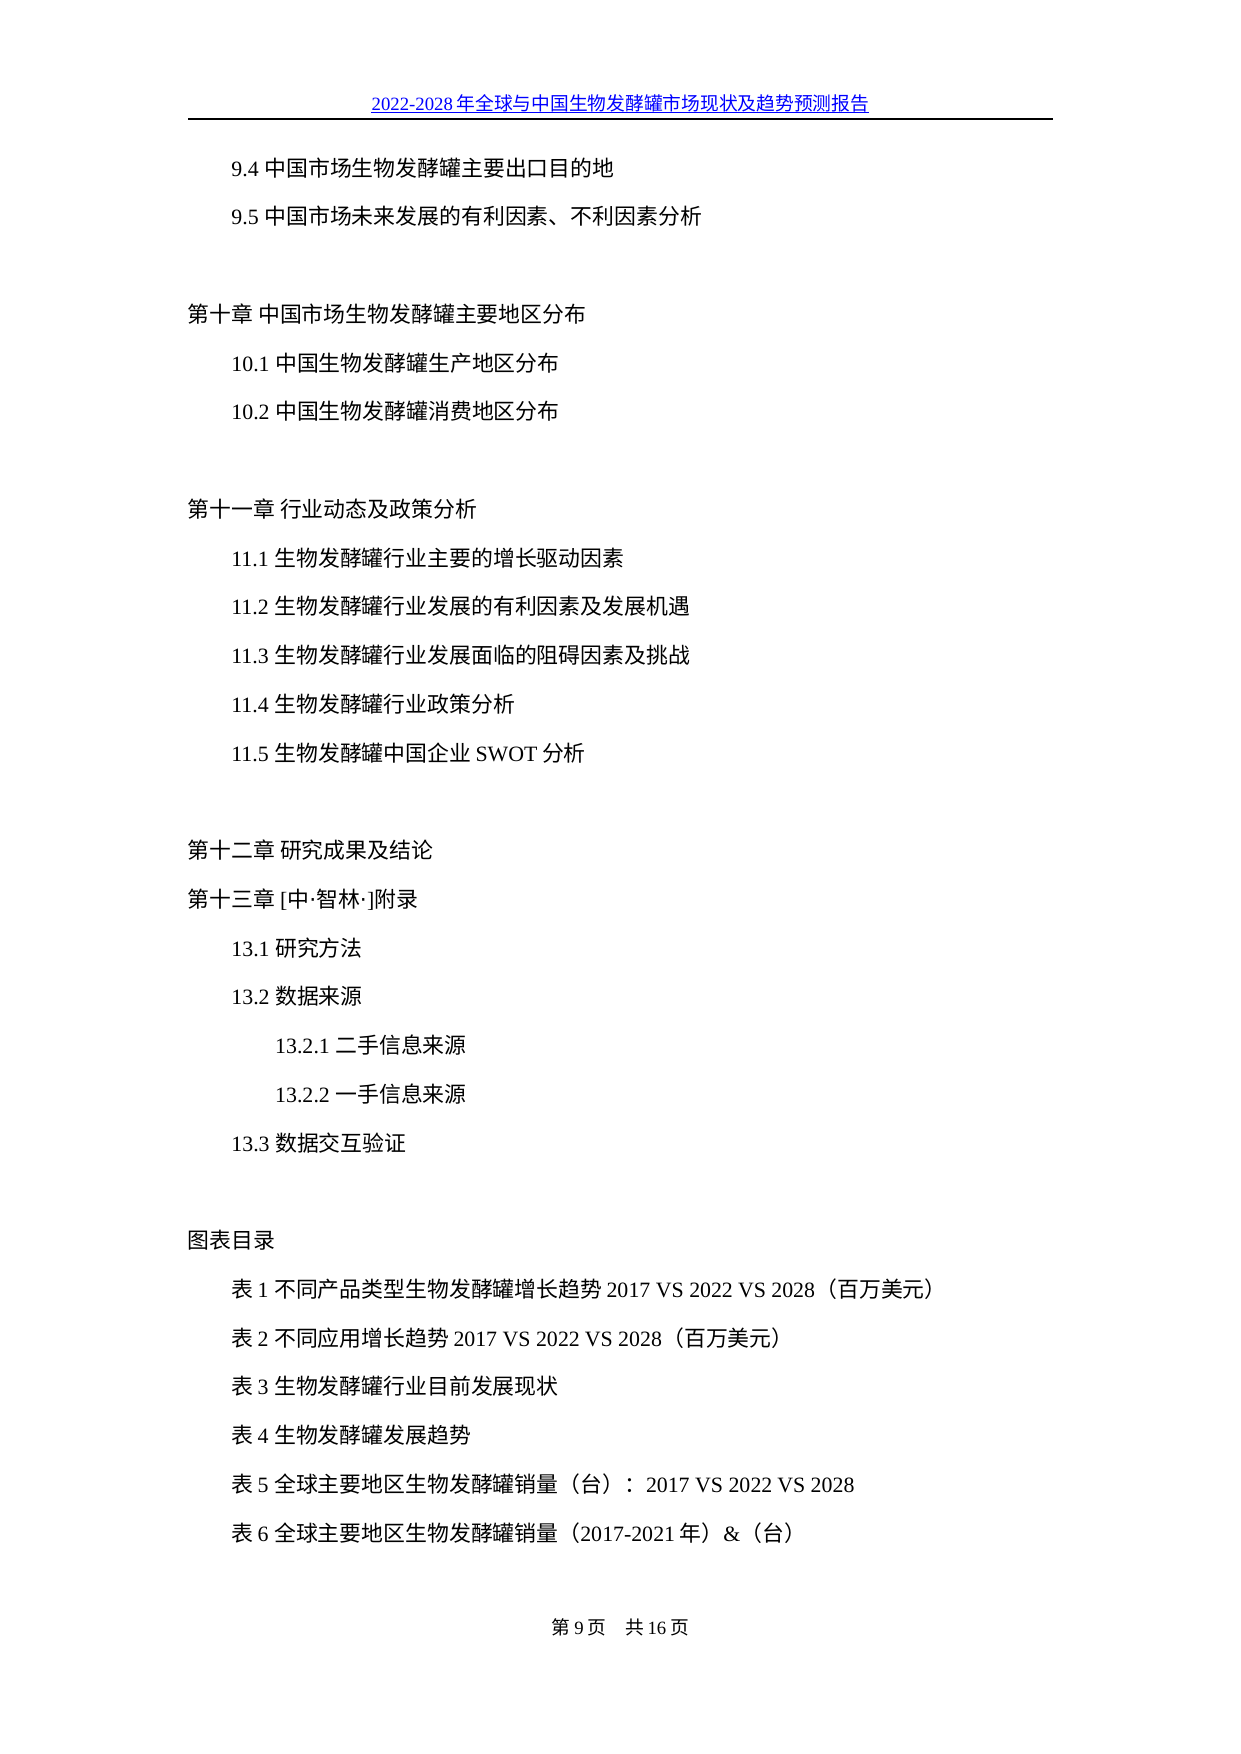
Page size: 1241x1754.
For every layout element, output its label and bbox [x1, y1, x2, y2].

text [187, 150, 1053, 1548]
